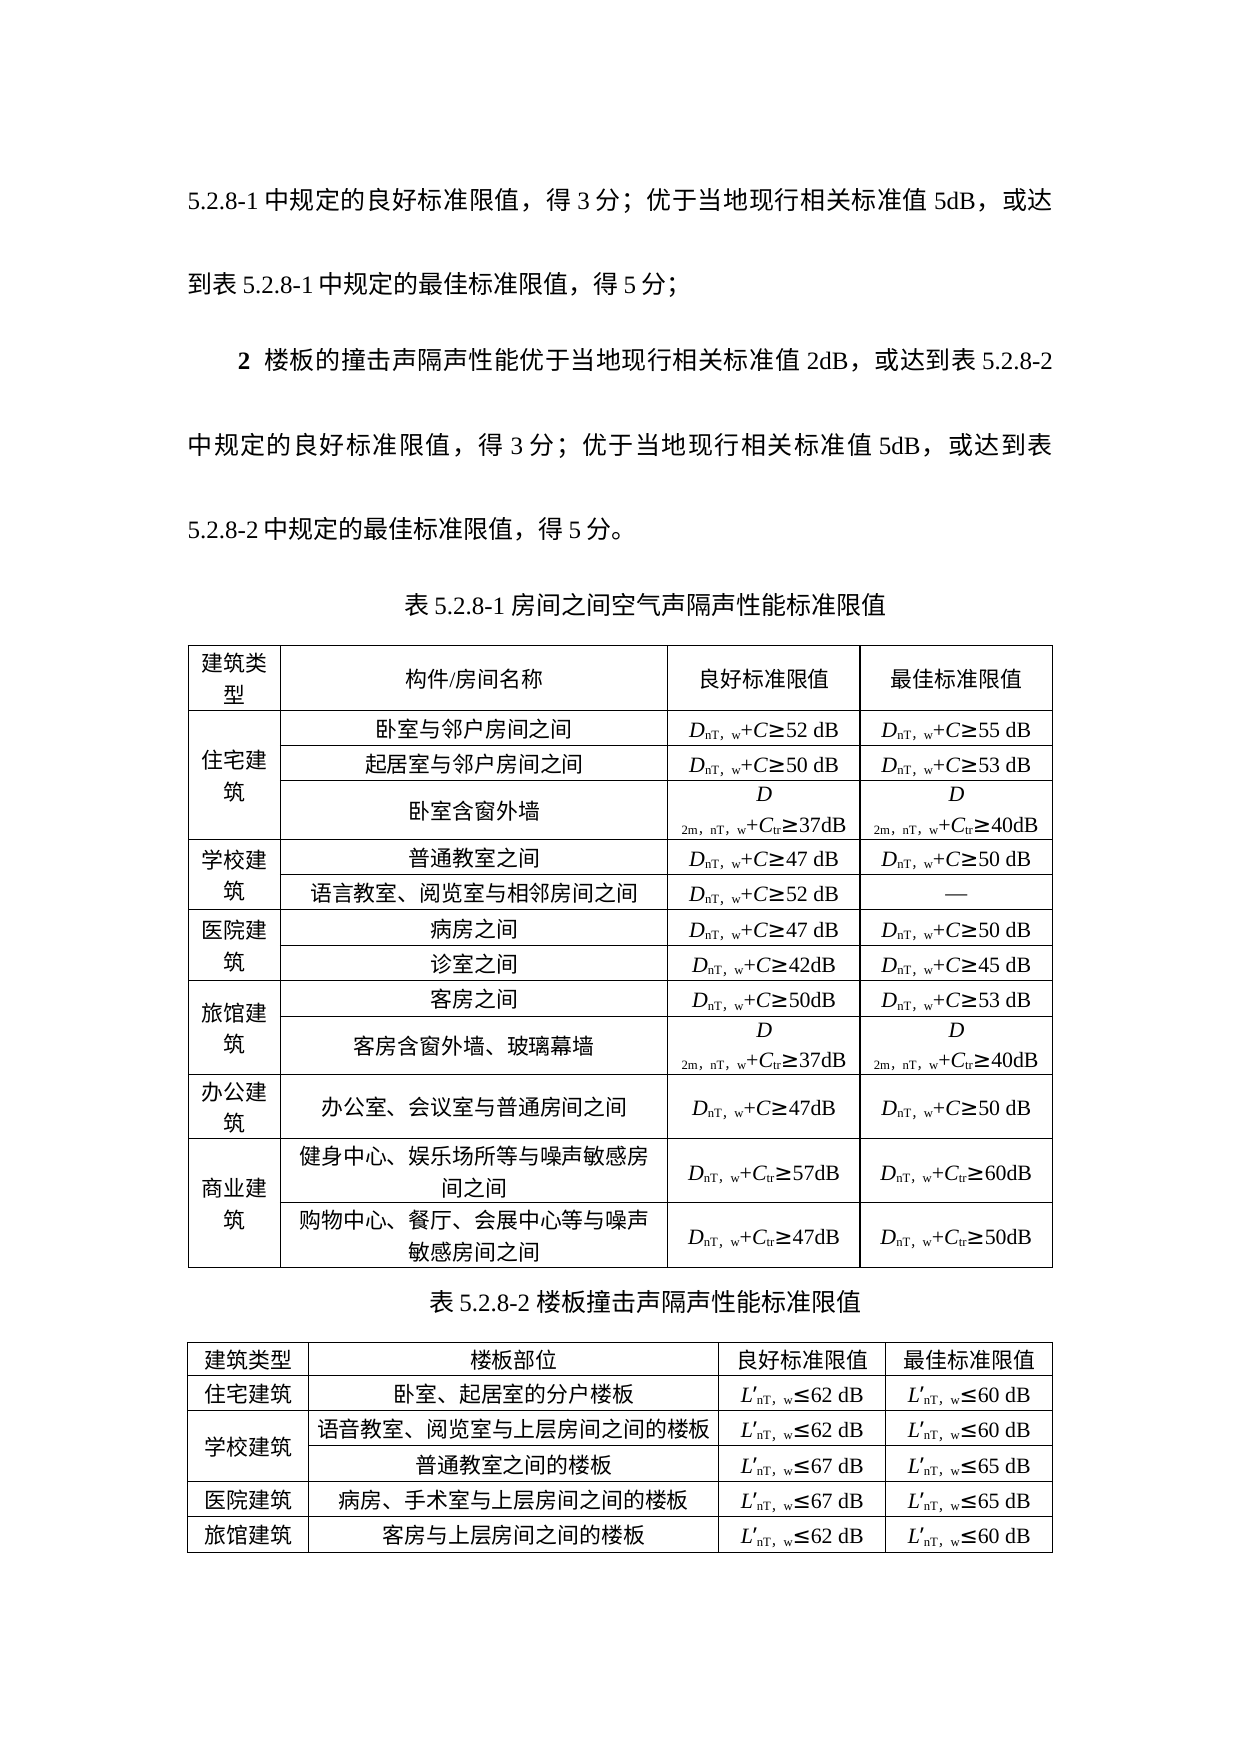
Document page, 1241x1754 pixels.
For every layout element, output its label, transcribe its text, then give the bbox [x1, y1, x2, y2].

table_cell 办公建筑 [189, 1075, 280, 1138]
table_cell DnT，w+C≥53 dB [861, 746, 1052, 780]
table_cell L’nT，w≤62 dB [719, 1517, 885, 1552]
table_cell 医院建筑 [189, 910, 280, 980]
table_cell L’nT，w≤62 dB [719, 1376, 885, 1410]
table_cell D2m，nT，w+Ctr≥40dB [861, 781, 1052, 838]
table_header 良好标准限值 [668, 646, 859, 709]
table_cell L’nT，w≤65 dB [886, 1446, 1052, 1481]
table_cell — [861, 875, 1052, 909]
table_cell L’nT，w≤60 dB [886, 1411, 1052, 1445]
table_cell DnT，w+C≥50 dB [861, 910, 1052, 945]
table_cell D2m，nT，w+Ctr≥40dB [861, 1017, 1052, 1073]
table_cell DnT，w+C≥50dB [668, 981, 859, 1016]
table_header 良好标准限值 [719, 1343, 885, 1374]
table_cell D2m，nT，w+Ctr≥37dB [668, 781, 859, 838]
table_cell 诊室之间 [281, 946, 667, 980]
table_cell 医院建筑 [188, 1482, 308, 1516]
table_cell DnT，w+Ctr≥57dB [668, 1139, 859, 1202]
table_cell 学校建筑 [188, 1411, 308, 1481]
table_cell DnT，w+C≥47dB [668, 1075, 859, 1138]
table_cell 住宅建筑 [189, 711, 280, 838]
text 2 楼板的撞击声隔声性能优于当地现行相关标准值2dB，或达到表5.2.8-2中规定的良好标准限值，得3分；优于当地现行相关标准值5dB，或达到表5.2.8-2中规定的最佳标准限值，得5分。 [187, 326, 1053, 560]
table_cell 普通教室之间 [281, 840, 667, 874]
table_cell 学校建筑 [189, 840, 280, 909]
table_cell DnT，w+C≥52 dB [668, 711, 859, 745]
table_cell L’nT，w≤60 dB [886, 1517, 1052, 1552]
table_cell 卧室、起居室的分户楼板 [309, 1376, 718, 1410]
table_cell 病房、手术室与上层房间之间的楼板 [309, 1482, 718, 1516]
table_header 构件/房间名称 [281, 646, 667, 709]
table_cell 客房与上层房间之间的楼板 [309, 1517, 718, 1552]
table_header 楼板部位 [309, 1343, 718, 1374]
table_cell 语音教室、阅览室与上层房间之间的楼板 [309, 1411, 718, 1445]
table_cell DnT，w+Ctr≥47dB [668, 1203, 859, 1267]
table_cell L’nT，w≤62 dB [719, 1411, 885, 1445]
table_cell L’nT，w≤60 dB [886, 1376, 1052, 1410]
text 表5.2.8-1 房间之间空气声隔声性能标准限值 [187, 571, 1053, 636]
table_cell 语言教室、阅览室与相邻房间之间 [281, 875, 667, 909]
table_cell 卧室与邻户房间之间 [281, 711, 667, 745]
table_cell 健身中心、娱乐场所等与噪声敏感房间之间 [281, 1139, 667, 1202]
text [187, 166, 1053, 316]
table_cell L’nT，w≤67 dB [719, 1482, 885, 1516]
table_cell D2m，nT，w+Ctr≥37dB [668, 1017, 859, 1073]
table_header 最佳标准限值 [886, 1343, 1052, 1374]
table_cell DnT，w+C≥42dB [668, 946, 859, 980]
table_cell 普通教室之间的楼板 [309, 1446, 718, 1481]
table_cell 住宅建筑 [188, 1376, 308, 1410]
table_cell 旅馆建筑 [188, 1517, 308, 1552]
table_cell 起居室与邻户房间之间 [281, 746, 667, 780]
table_cell 办公室、会议室与普通房间之间 [281, 1075, 667, 1138]
table_header 建筑类型 [188, 1343, 308, 1374]
table_cell DnT，w+C≥50 dB [861, 840, 1052, 874]
table_cell 旅馆建筑 [189, 981, 280, 1073]
table_cell 客房含窗外墙、玻璃幕墙 [281, 1017, 667, 1073]
table_cell DnT，w+C≥53 dB [861, 981, 1052, 1016]
table_header 最佳标准限值 [861, 646, 1052, 709]
table_cell DnT，w+C≥50 dB [861, 1075, 1052, 1138]
text 表5.2.8-2 楼板撞击声隔声性能标准限值 [187, 1268, 1053, 1333]
table_cell L’nT，w≤67 dB [719, 1446, 885, 1481]
table_cell 卧室含窗外墙 [281, 781, 667, 838]
table_cell DnT，w+C≥45 dB [861, 946, 1052, 980]
table_cell DnT，w+Ctr≥50dB [861, 1203, 1052, 1267]
table_cell DnT，w+Ctr≥60dB [861, 1139, 1052, 1202]
table_cell DnT，w+C≥52 dB [668, 875, 859, 909]
table_cell DnT，w+C≥55 dB [861, 711, 1052, 745]
table_cell DnT，w+C≥50 dB [668, 746, 859, 780]
table_header 建筑类型 [189, 646, 280, 709]
table_cell L’nT，w≤65 dB [886, 1482, 1052, 1516]
table_cell 客房之间 [281, 981, 667, 1016]
table_cell DnT，w+C≥47 dB [668, 840, 859, 874]
table_cell 病房之间 [281, 910, 667, 945]
table_cell DnT，w+C≥47 dB [668, 910, 859, 945]
table_cell 购物中心、餐厅、会展中心等与噪声敏感房间之间 [281, 1203, 667, 1267]
table_cell 商业建筑 [189, 1139, 280, 1267]
